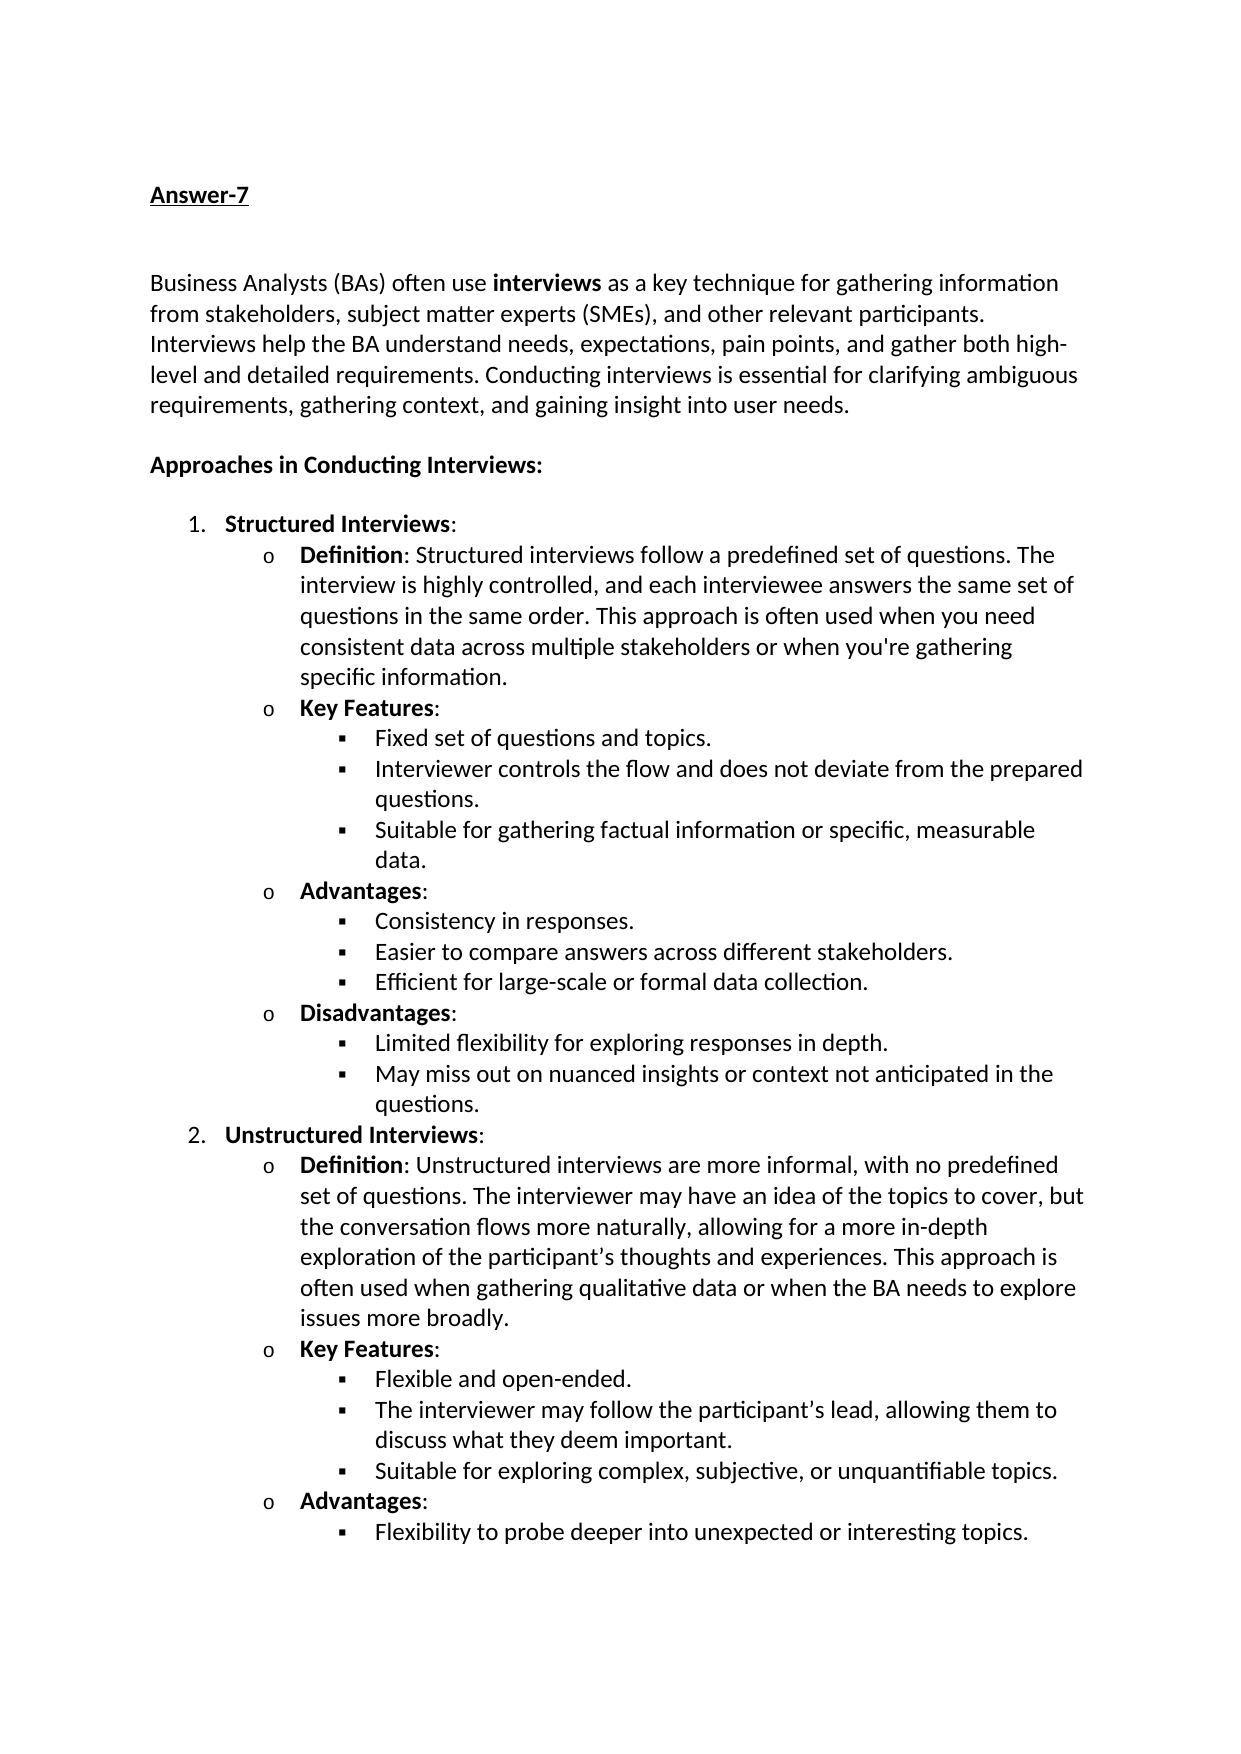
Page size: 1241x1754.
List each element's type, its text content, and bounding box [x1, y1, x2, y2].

list Definition: Structured interviews follow a predefined set of questions. The interview is highly controlled, and each interviewee answers the same set of questions in the same order. This approach is often used when you need consistent data across multiple stakeholders or when you're gathering specific information. [262, 539, 1090, 692]
list Fixed set of questions and topics. [337, 722, 1090, 753]
list Consistency in responses. [337, 905, 1090, 936]
list Key Features: [262, 1333, 1090, 1363]
list Key Features: [262, 692, 1090, 722]
list Structured Interviews: [187, 509, 1090, 539]
list Definition: Unstructured interviews are more informal, with no predefined set of questions. The interviewer may have an idea of the topics to cover, but the conversation flows more naturally, allowing for a more in-depth exploration of the participant’s thoughts and experiences. This approach is often used when gathering qualitative data or when the BA needs to explore issues more broadly. [262, 1149, 1090, 1333]
list Advantages: [262, 875, 1090, 905]
list Interviewer controls the flow and does not deviate from the prepared questions. [337, 753, 1090, 814]
list Limited flexibility for exploring responses in depth. [337, 1027, 1090, 1058]
text Answer-7 [150, 179, 1090, 209]
list Suitable for gathering factual information or specific, measurable data. [337, 814, 1090, 875]
list Unstructured Interviews: [187, 1119, 1090, 1149]
list Suitable for exploring complex, subjective, or unquantifiable topics. [337, 1455, 1090, 1485]
text Approaches in Conducting Interviews: [150, 449, 1090, 479]
list Flexible and open-ended. [337, 1363, 1090, 1394]
text Business Analysts (BAs) often use interviews as a key technique for gathering information from stakeholders, subject matter experts (SMEs), and other relevant participants. Interviews help the BA understand needs, expectations, pain points, and gather both high-level and detailed requirements. Conducting interviews is essential for clarifying ambiguous requirements, gathering context, and gaining insight into user needs. [150, 267, 1090, 420]
list May miss out on nuanced insights or context not anticipated in the questions. [337, 1058, 1090, 1119]
list Advantages: [262, 1485, 1090, 1516]
list Disadvantages: [262, 997, 1090, 1027]
list The interviewer may follow the participant’s lead, allowing them to discuss what they deem important. [337, 1394, 1090, 1455]
list Flexibility to probe deeper into unexpected or interesting topics. [337, 1516, 1090, 1546]
list Easier to compare answers across different stakeholders. [337, 936, 1090, 966]
list Efficient for large-scale or formal data collection. [337, 966, 1090, 997]
